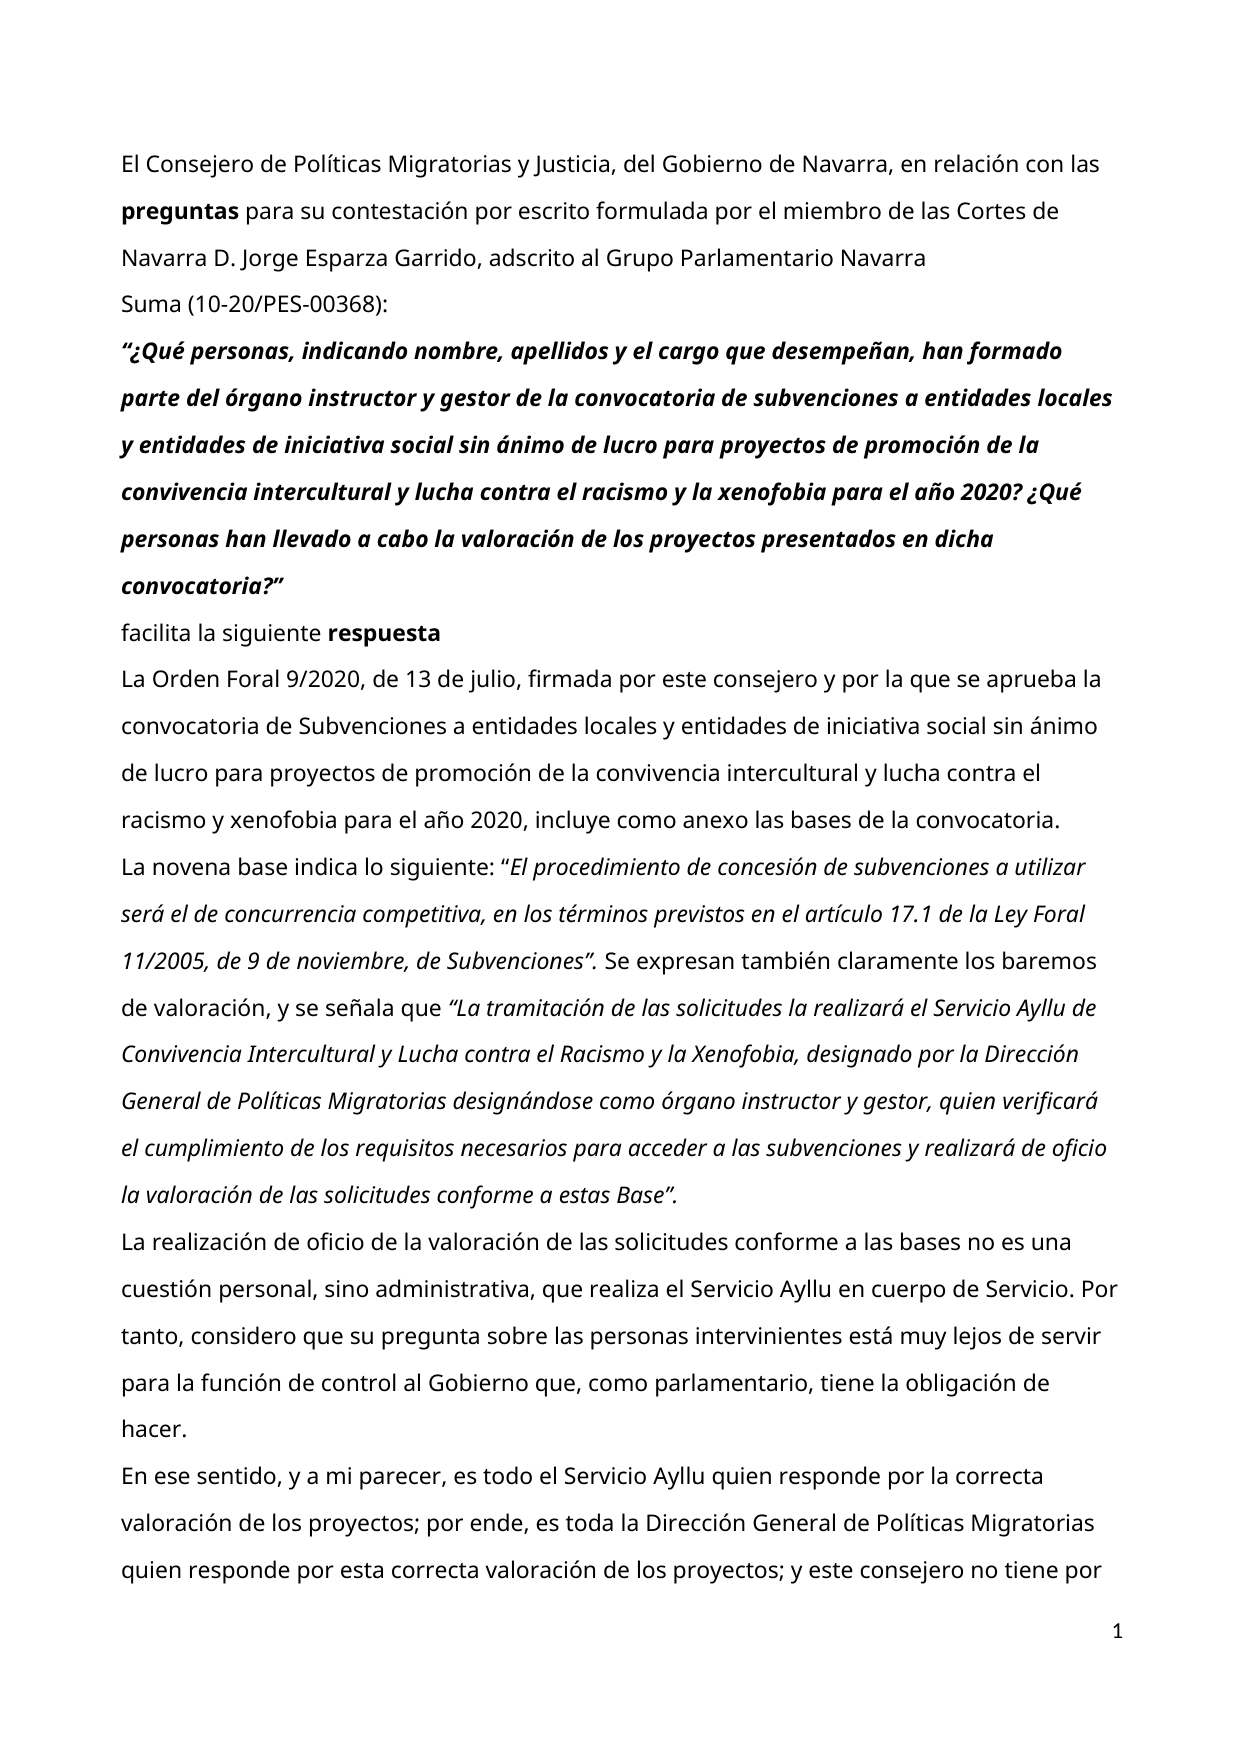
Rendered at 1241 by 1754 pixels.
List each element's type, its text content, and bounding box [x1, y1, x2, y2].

text La Orden Foral 9/2020, de 13 de julio, firmada por este consejero y por la que se aprueba la convocatoria de Subvenciones a entidades locales y entidades de iniciativa social sin ánimo de lucro para proyectos de promoción de la convivencia intercultural y lucha contra el racismo y xenofobia para el año 2020, incluye como anexo las bases de la convocatoria. [121, 663, 1122, 835]
text Suma (10-20/PES-00368): [121, 288, 1122, 319]
text La realización de oficio de la valoración de las solicitudes conforme a las bases no es una cuestión personal, sino administrativa, que realiza el Servicio Ayllu en cuerpo de Servicio. Por tanto, considero que su pregunta sobre las personas intervinientes está muy lejos de servir para la función de control al Gobierno que, como parlamentario, tiene la obligación de hacer. [121, 1226, 1122, 1444]
text facilita la siguiente respuesta [121, 616, 1122, 648]
text El Consejero de Políticas Migratorias y Justicia, del Gobierno de Navarra, en relación con las preguntas para su contestación por escrito formulada por el miembro de las Cortes de Navarra D. Jorge Esparza Garrido, adscrito al Grupo Parlamentario Navarra [121, 148, 1122, 273]
text La novena base indica lo siguiente: “El procedimiento de concesión de subvenciones a utilizar será el de concurrencia competitiva, en los términos previstos en el artículo 17.1 de la Ley Foral 11/2005, de 9 de noviembre, de Subvenciones”. Se expresan también claramente los baremos de valoración, y se señala que “La tramitación de las solicitudes la realizará el Servicio Ayllu de Convivencia Intercultural y Lucha contra el Racismo y la Xenofobia, designado por la Dirección General de Políticas Migratorias designándose como órgano instructor y gestor, quien verificará el cumplimiento de los requisitos necesarios para acceder a las subvenciones y realizará de oficio la valoración de las solicitudes conforme a estas Base”. [121, 851, 1122, 1210]
text “¿Qué personas, indicando nombre, apellidos y el cargo que desempeñan, han formado parte del órgano instructor y gestor de la convocatoria de subvenciones a entidades locales y entidades de iniciativa social sin ánimo de lucro para proyectos de promoción de la convivencia intercultural y lucha contra el racismo y la xenofobia para el año 2020? ¿Qué personas han llevado a cabo la valoración de los proyectos presentados en dicha convocatoria?” [121, 335, 1122, 601]
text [121, 1460, 1122, 1585]
